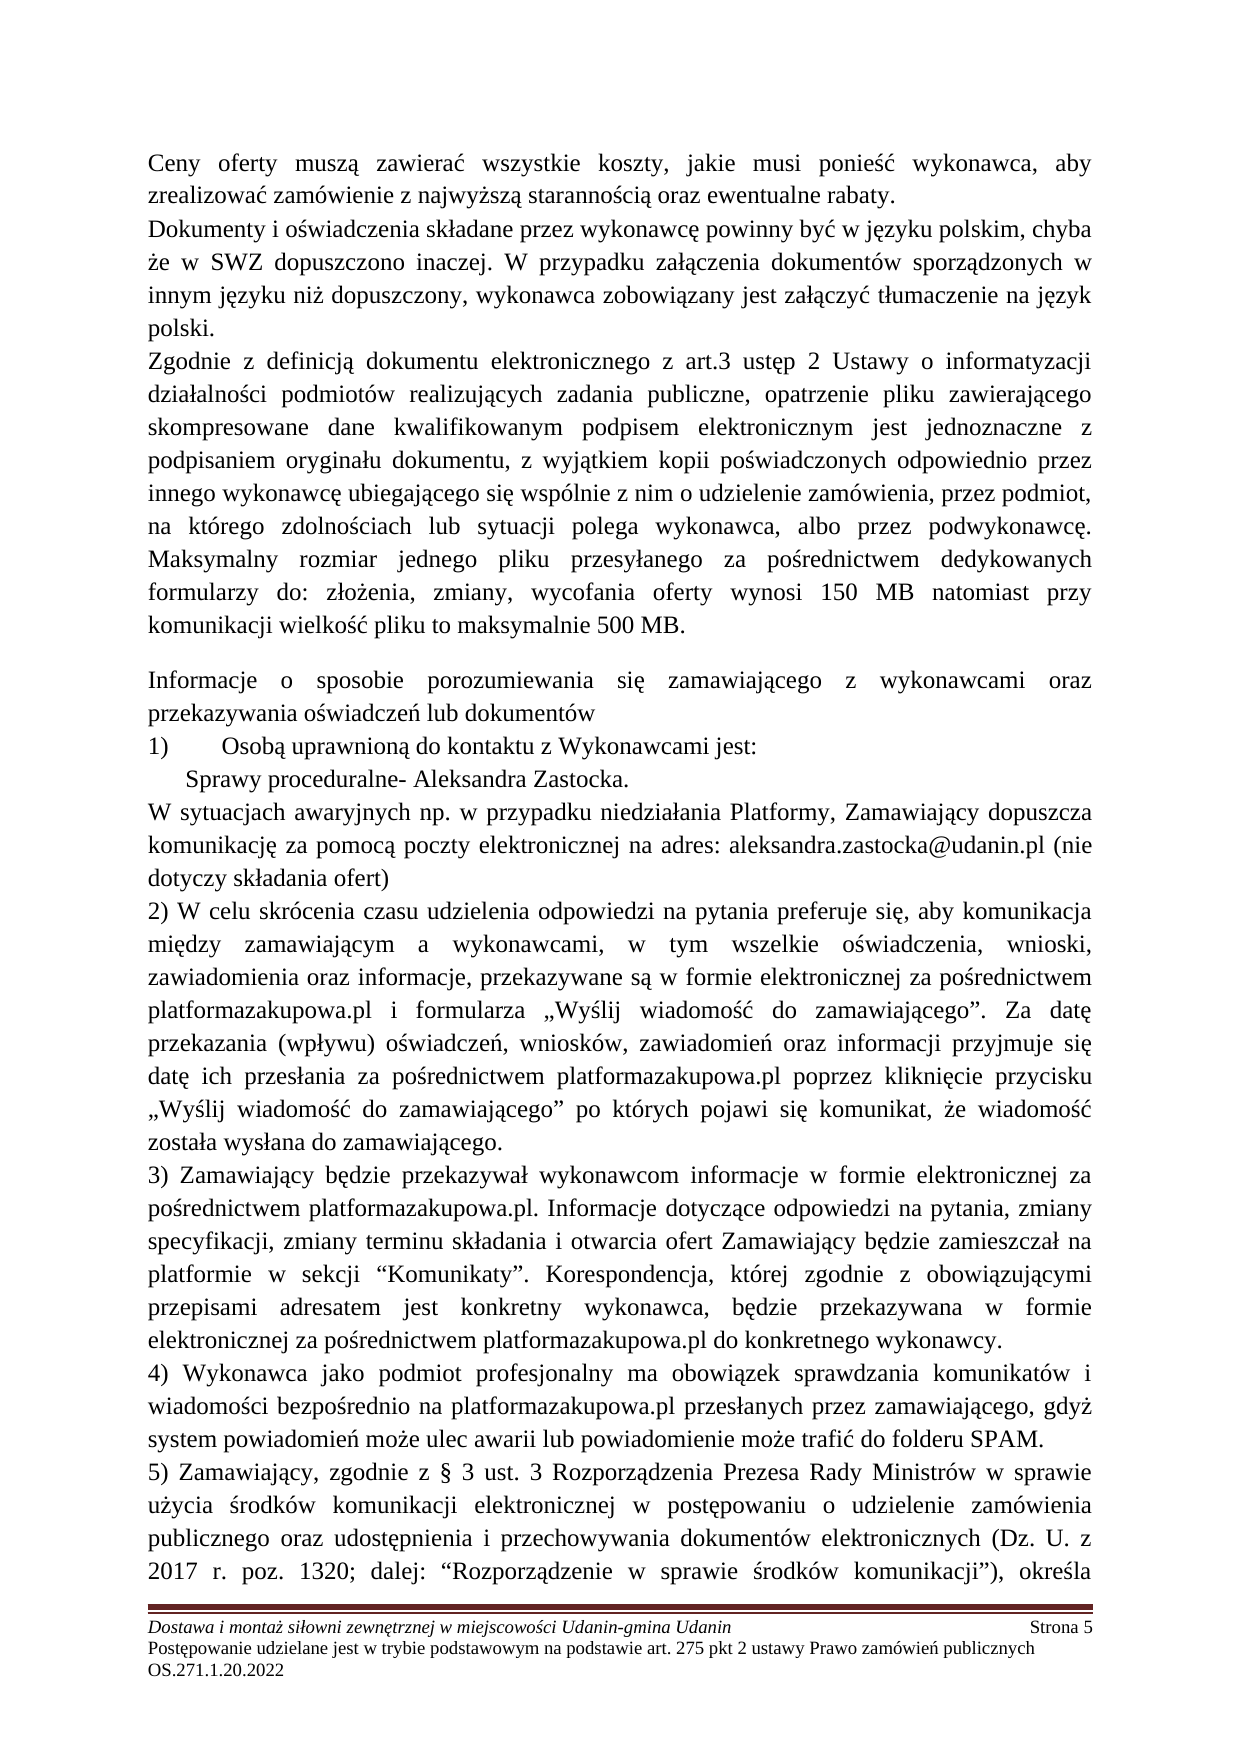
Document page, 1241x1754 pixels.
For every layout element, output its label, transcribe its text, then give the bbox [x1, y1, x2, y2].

text W sytuacjach awaryjnych np. w przypadku niedziałania Platformy, Zamawiający dopuszcza komunikację za pomocą poczty elektronicznej na adres: aleksandra.zastocka@udanin.pl (nie dotyczy składania ofert) [148, 797, 1093, 892]
text Ceny oferty muszą zawierać wszystkie koszty, jakie musi ponieść wykonawca, aby zrealizować zamówienie z najwyższą starannością oraz ewentualne rabaty. [148, 148, 1093, 209]
text Sprawy proceduralne- Aleksandra Zastocka. [185, 764, 1093, 793]
text 2) W celu skrócenia czasu udzielenia odpowiedzi na pytania preferuje się, aby komunikacja między zamawiającym a wykonawcami, w tym wszelkie oświadczenia, wnioski, zawiadomienia oraz informacje, przekazywane są w formie elektronicznej za pośrednictwem platformazakupowa.pl i formularza „Wyślij wiadomość do zamawiającego”. Za datę przekazania (wpływu) oświadczeń, wniosków, zawiadomień oraz informacji przyjmuje się datę ich przesłania za pośrednictwem platformazakupowa.pl poprzez kliknięcie przycisku „Wyślij wiadomość do zamawiającego” po których pojawi się komunikat, że wiadomość została wysłana do zamawiającego. [148, 896, 1093, 1156]
text Dokumenty i oświadczenia składane przez wykonawcę powinny być w języku polskim, chyba że w SWZ dopuszczono inaczej. W przypadku załączenia dokumentów sporządzonych w innym języku niż dopuszczony, wykonawca zobowiązany jest załączyć tłumaczenie na język polski. [148, 214, 1093, 341]
list Osobą uprawnioną do kontaktu z Wykonawcami jest: [148, 731, 1093, 760]
text 3) Zamawiający będzie przekazywał wykonawcom informacje w formie elektronicznej za pośrednictwem platformazakupowa.pl. Informacje dotyczące odpowiedzi na pytania, zmiany specyfikacji, zmiany terminu składania i otwarcia ofert Zamawiający będzie zamieszczał na platformie w sekcji “Komunikaty”. Korespondencja, której zgodnie z obowiązującymi przepisami adresatem jest konkretny wykonawca, będzie przekazywana w formie elektronicznej za pośrednictwem platformazakupowa.pl do konkretnego wykonawcy. [148, 1160, 1093, 1354]
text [148, 1457, 1093, 1585]
text 4) Wykonawca jako podmiot profesjonalny ma obowiązek sprawdzania komunikatów i wiadomości bezpośrednio na platformazakupowa.pl przesłanych przez zamawiającego, gdyż system powiadomień może ulec awarii lub powiadomienie może trafić do folderu SPAM. [148, 1358, 1093, 1453]
text Informacje o sposobie porozumiewania się zamawiającego z wykonawcami oraz przekazywania oświadczeń lub dokumentów [148, 665, 1093, 727]
text Zgodnie z definicją dokumentu elektronicznego z art.3 ustęp 2 Ustawy o informatyzacji działalności podmiotów realizujących zadania publiczne, opatrzenie pliku zawierającego skompresowane dane kwalifikowanym podpisem elektronicznym jest jednoznaczne z podpisaniem oryginału dokumentu, z wyjątkiem kopii poświadczonych odpowiednio przez innego wykonawcę ubiegającego się wspólnie z nim o udzielenie zamówienia, przez podmiot, na którego zdolnościach lub sytuacji polega wykonawca, albo przez podwykonawcę. Maksymalny rozmiar jednego pliku przesyłanego za pośrednictwem dedykowanych formularzy do: złożenia, zmiany, wycofania oferty wynosi 150 MB natomiast przy komunikacji wielkość pliku to maksymalnie 500 MB. [148, 346, 1093, 639]
